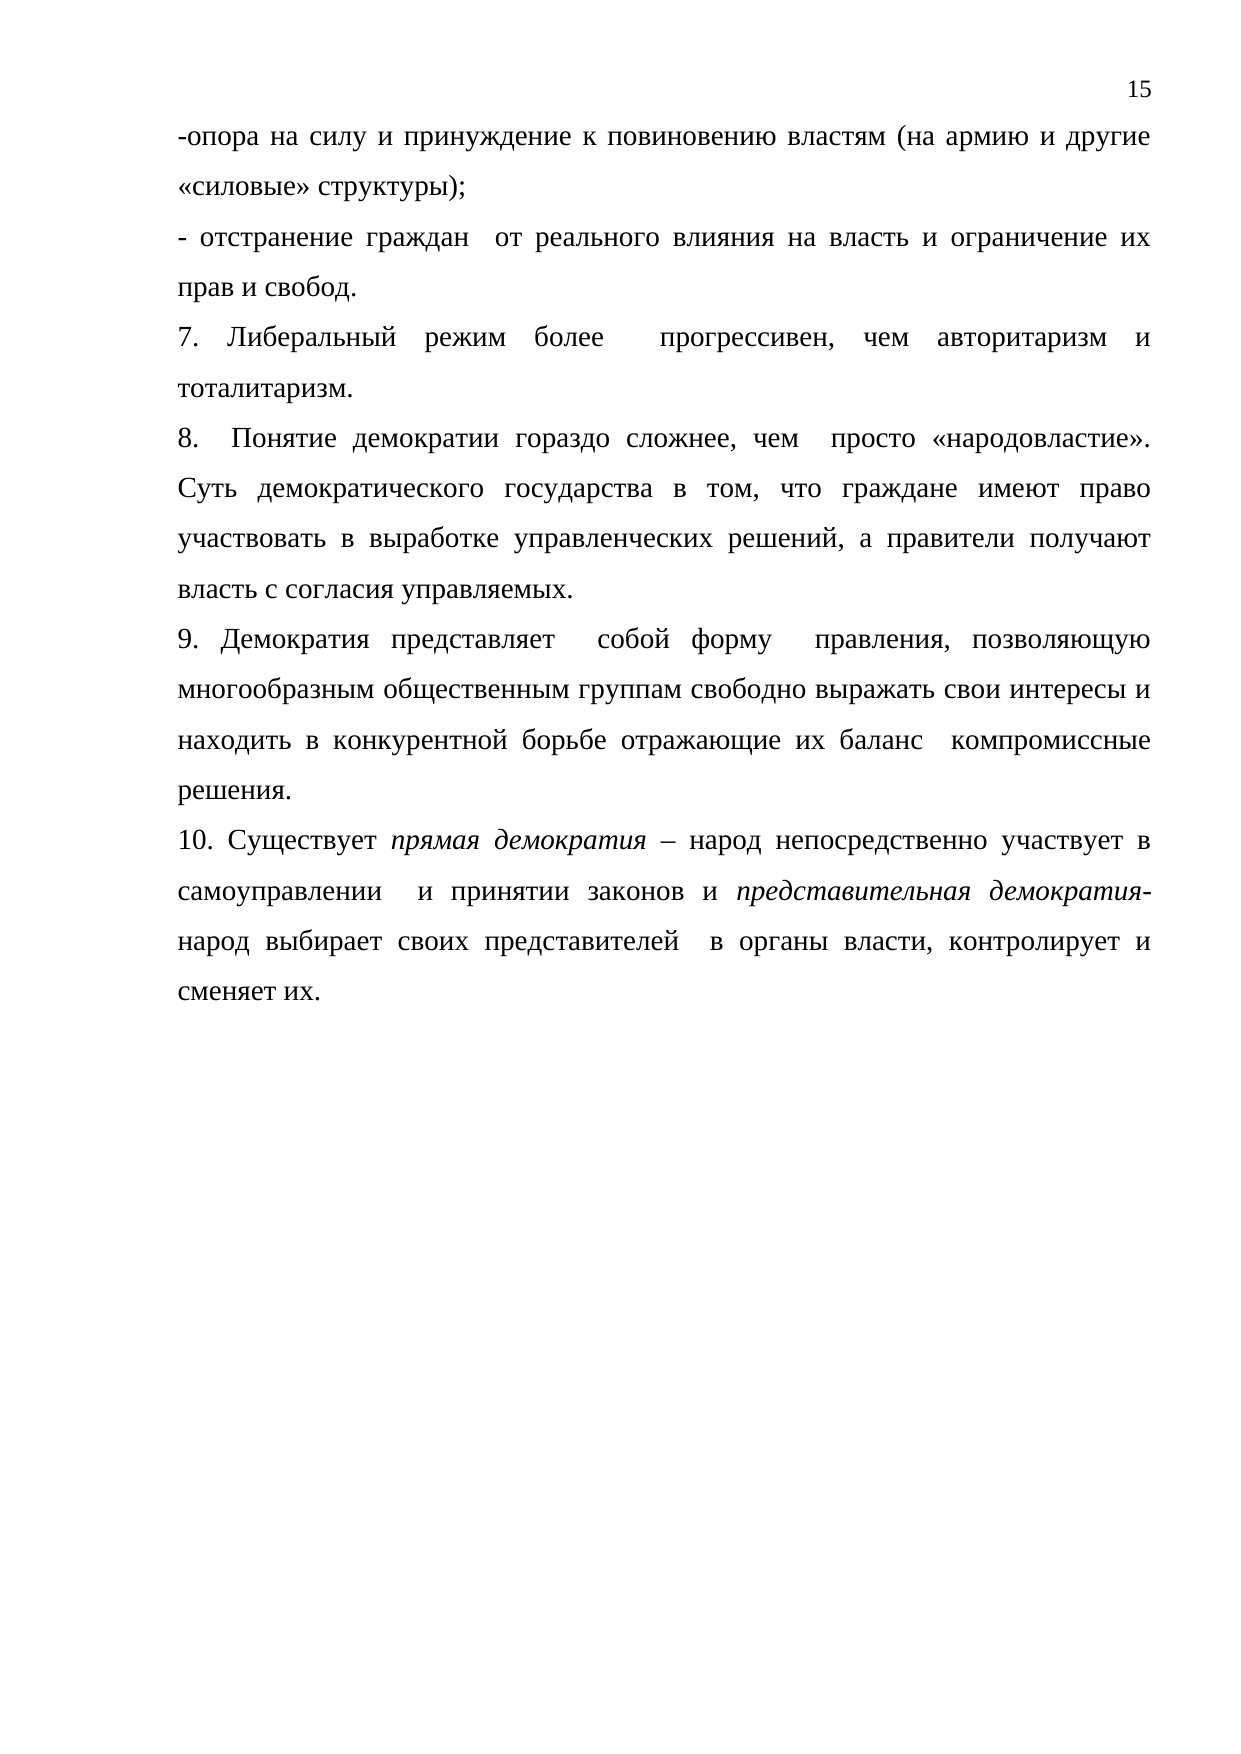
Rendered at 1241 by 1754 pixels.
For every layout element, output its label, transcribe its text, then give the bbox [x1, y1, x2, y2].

text 8. Понятие демократии гораздо сложнее, чем просто «народовластие». Суть демократического государства в том, что граждане имеют право участвовать в выработке управленческих решений, а правители получают власть с согласия управляемых. [177, 420, 1152, 604]
text - отстранение граждан от реального влияния на власть и ограничение их прав и свобод. [177, 219, 1152, 303]
text 7. Либеральный режим более прогрессивен, чем авторитаризм и тоталитаризм. [177, 319, 1152, 403]
text 9. Демократия представляет собой форму правления, позволяющую многообразным общественным группам свободно выражать свои интересы и находить в конкурентной борьбе отражающие их баланс компромиссные решения. [177, 621, 1152, 806]
text 10. Существует прямая демократия – народ непосредственно участвует в самоуправлении и принятии законов и представительная демократия- народ выбирает своих представителей в органы власти, контролирует и сменяет их. [177, 822, 1152, 1007]
text -опора на силу и принуждение к повиновению властям (на армию и другие «силовые» структуры); [177, 118, 1152, 202]
